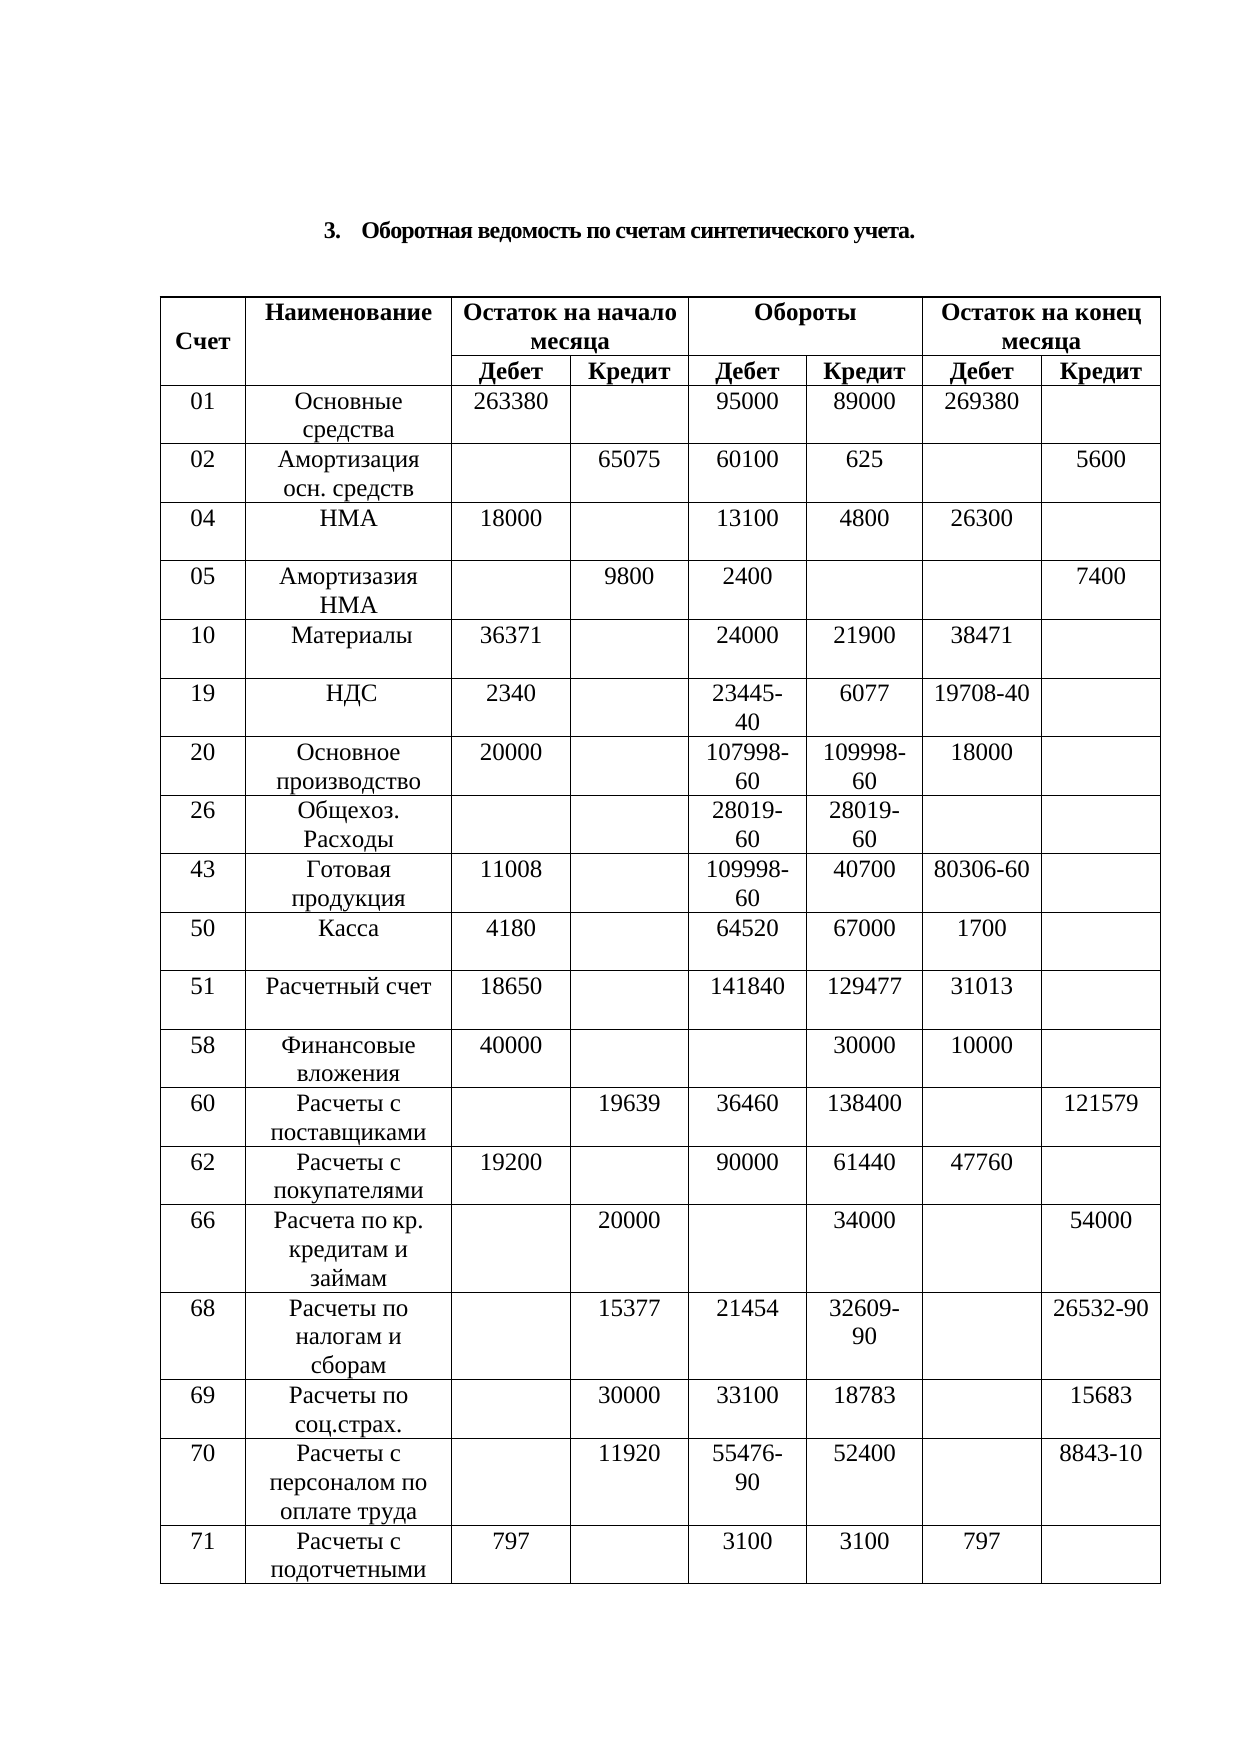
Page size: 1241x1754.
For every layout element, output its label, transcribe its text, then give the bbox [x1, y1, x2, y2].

table_cell 141840 [689, 971, 806, 1029]
table_cell Дебет [923, 356, 1041, 385]
table_cell [1042, 1147, 1160, 1204]
table_cell [571, 913, 688, 970]
table_cell [923, 1205, 1041, 1292]
table_cell 18000 [923, 737, 1041, 794]
table_cell 797 [452, 1526, 570, 1583]
table_cell [1042, 1030, 1160, 1087]
table_cell 5600 [1042, 444, 1160, 502]
table_cell Расчеты с поставщиками [246, 1088, 451, 1146]
table_cell [571, 679, 688, 736]
table_cell 05 [161, 561, 245, 619]
table_cell [452, 796, 570, 853]
table_cell 34000 [807, 1205, 922, 1292]
table_cell 797 [923, 1526, 1041, 1583]
table_cell [1042, 971, 1160, 1029]
table_cell 36460 [689, 1088, 806, 1146]
table_cell 10000 [923, 1030, 1041, 1087]
table_cell 1700 [923, 913, 1041, 970]
table_cell 15377 [571, 1293, 688, 1379]
table_cell 2400 [689, 561, 806, 619]
table_cell [689, 1205, 806, 1292]
table_cell 129477 [807, 971, 922, 1029]
table_cell 71 [161, 1526, 245, 1583]
table_cell 20 [161, 737, 245, 794]
table_cell 95000 [689, 386, 806, 443]
table_cell [923, 1380, 1041, 1437]
table_header Наименование [246, 298, 451, 385]
table_cell [571, 620, 688, 677]
table_cell 23445-40 [689, 679, 806, 736]
table_cell 625 [807, 444, 922, 502]
table_cell 65075 [571, 444, 688, 502]
table_cell 9800 [571, 561, 688, 619]
table_cell 18000 [452, 503, 570, 560]
table_cell 263380 [452, 386, 570, 443]
table_cell 3100 [689, 1526, 806, 1583]
table_cell 26 [161, 796, 245, 853]
table_cell 109998-60 [689, 854, 806, 912]
table_cell [452, 1380, 570, 1437]
table_header Остаток на начало месяца [452, 298, 688, 355]
table_cell [1042, 503, 1160, 560]
table_cell 40700 [807, 854, 922, 912]
table_cell 138400 [807, 1088, 922, 1146]
table_cell 19200 [452, 1147, 570, 1204]
table_cell Расчета по кр. кредитам и займам [246, 1205, 451, 1292]
table_cell 68 [161, 1293, 245, 1379]
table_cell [246, 1526, 451, 1583]
table_cell Материалы [246, 620, 451, 677]
table_cell Финансовые вложения [246, 1030, 451, 1087]
table_cell 107998-60 [689, 737, 806, 794]
table_cell 36371 [452, 620, 570, 677]
table_cell 31013 [923, 971, 1041, 1029]
table_cell 50 [161, 913, 245, 970]
table_cell [571, 971, 688, 1029]
table_cell 30000 [807, 1030, 922, 1087]
table_cell 90000 [689, 1147, 806, 1204]
table_cell [807, 561, 922, 619]
table_cell 01 [161, 386, 245, 443]
table_cell 55476-90 [689, 1439, 806, 1525]
table_cell [1042, 913, 1160, 970]
table_cell Дебет [452, 356, 570, 385]
table_cell 13100 [689, 503, 806, 560]
table_cell 21454 [689, 1293, 806, 1379]
table_cell 80306-60 [923, 854, 1041, 912]
table_cell [571, 1030, 688, 1087]
table_cell 32609-90 [807, 1293, 922, 1379]
table_cell 28019-60 [807, 796, 922, 853]
table_cell 60100 [689, 444, 806, 502]
table_cell Кредит [571, 356, 688, 385]
table_cell Основное производство [246, 737, 451, 794]
table_cell 02 [161, 444, 245, 502]
table_cell НДС [246, 679, 451, 736]
table_cell [571, 503, 688, 560]
table_cell [1042, 386, 1160, 443]
table_cell 62 [161, 1147, 245, 1204]
table_cell 19639 [571, 1088, 688, 1146]
table_cell 54000 [1042, 1205, 1160, 1292]
table_header Остаток на конец месяца [923, 298, 1160, 355]
table_cell 7400 [1042, 561, 1160, 619]
table_cell 15683 [1042, 1380, 1160, 1437]
table_cell [1042, 796, 1160, 853]
table_cell 11008 [452, 854, 570, 912]
table_cell 60 [161, 1088, 245, 1146]
table_cell 67000 [807, 913, 922, 970]
table_cell Касса [246, 913, 451, 970]
table_cell [571, 386, 688, 443]
table_cell 30000 [571, 1380, 688, 1437]
table_cell 61440 [807, 1147, 922, 1204]
table_cell 43 [161, 854, 245, 912]
table_cell 52400 [807, 1439, 922, 1525]
table_cell 269380 [923, 386, 1041, 443]
table_cell Расчеты по соц.страх. [246, 1380, 451, 1437]
table_cell 18783 [807, 1380, 922, 1437]
table_cell [923, 796, 1041, 853]
table_cell [689, 1030, 806, 1087]
table_cell [571, 737, 688, 794]
table_cell 24000 [689, 620, 806, 677]
table_cell 21900 [807, 620, 922, 677]
table_cell 26300 [923, 503, 1041, 560]
table_cell Дебет [689, 356, 806, 385]
table_cell 28019-60 [689, 796, 806, 853]
table_cell Готовая продукция [246, 854, 451, 912]
table_cell [452, 1439, 570, 1525]
table_cell 109998-60 [807, 737, 922, 794]
table_cell [452, 1205, 570, 1292]
table_cell [923, 561, 1041, 619]
table_cell 6077 [807, 679, 922, 736]
table_cell Расчеты с покупателями [246, 1147, 451, 1204]
table_cell 18650 [452, 971, 570, 1029]
table_cell [1042, 737, 1160, 794]
table_cell [452, 561, 570, 619]
table_cell Общехоз. Расходы [246, 796, 451, 853]
table_cell 69 [161, 1380, 245, 1437]
table_cell [452, 1088, 570, 1146]
table_cell 26532-90 [1042, 1293, 1160, 1379]
table_cell [571, 854, 688, 912]
table_cell 20000 [571, 1205, 688, 1292]
table_cell 121579 [1042, 1088, 1160, 1146]
table_cell Расчеты по налогам и сборам [246, 1293, 451, 1379]
table_cell 2340 [452, 679, 570, 736]
table_cell Расчетный счет [246, 971, 451, 1029]
table_cell [1042, 854, 1160, 912]
table_cell НМА [246, 503, 451, 560]
table_cell 04 [161, 503, 245, 560]
table_cell Кредит [807, 356, 922, 385]
table_cell [571, 1526, 688, 1583]
table_cell [923, 1088, 1041, 1146]
table_header Счет [161, 298, 245, 385]
table_cell 19 [161, 679, 245, 736]
table_cell Расчеты с персоналом по оплате труда [246, 1439, 451, 1525]
subtitle Оборотная ведомость по счетам синтетического учета. [183, 219, 1056, 243]
table_cell [923, 1439, 1041, 1525]
table_cell 64520 [689, 913, 806, 970]
table_cell 11920 [571, 1439, 688, 1525]
table_cell 38471 [923, 620, 1041, 677]
table_cell Кредит [1042, 356, 1160, 385]
table_cell [1042, 679, 1160, 736]
table_cell [923, 1293, 1041, 1379]
table_cell 58 [161, 1030, 245, 1087]
table_cell [1042, 620, 1160, 677]
table_cell [1042, 1526, 1160, 1583]
table_cell 4180 [452, 913, 570, 970]
table_cell 66 [161, 1205, 245, 1292]
table_cell [923, 444, 1041, 502]
table_cell 4800 [807, 503, 922, 560]
table_cell [571, 796, 688, 853]
table_cell 10 [161, 620, 245, 677]
table_cell 51 [161, 971, 245, 1029]
table_cell [452, 444, 570, 502]
table_cell Амортизазия НМА [246, 561, 451, 619]
table_cell 47760 [923, 1147, 1041, 1204]
table_cell Основные средства [246, 386, 451, 443]
table_cell 40000 [452, 1030, 570, 1087]
table_cell 70 [161, 1439, 245, 1525]
table_cell 3100 [807, 1526, 922, 1583]
table_header Обороты [689, 298, 922, 355]
table_cell [571, 1147, 688, 1204]
table_cell 8843-10 [1042, 1439, 1160, 1525]
table_cell 20000 [452, 737, 570, 794]
table_cell [452, 1293, 570, 1379]
table_cell Амортизация осн. средств [246, 444, 451, 502]
table_cell 33100 [689, 1380, 806, 1437]
table_cell 89000 [807, 386, 922, 443]
table_cell 19708-40 [923, 679, 1041, 736]
